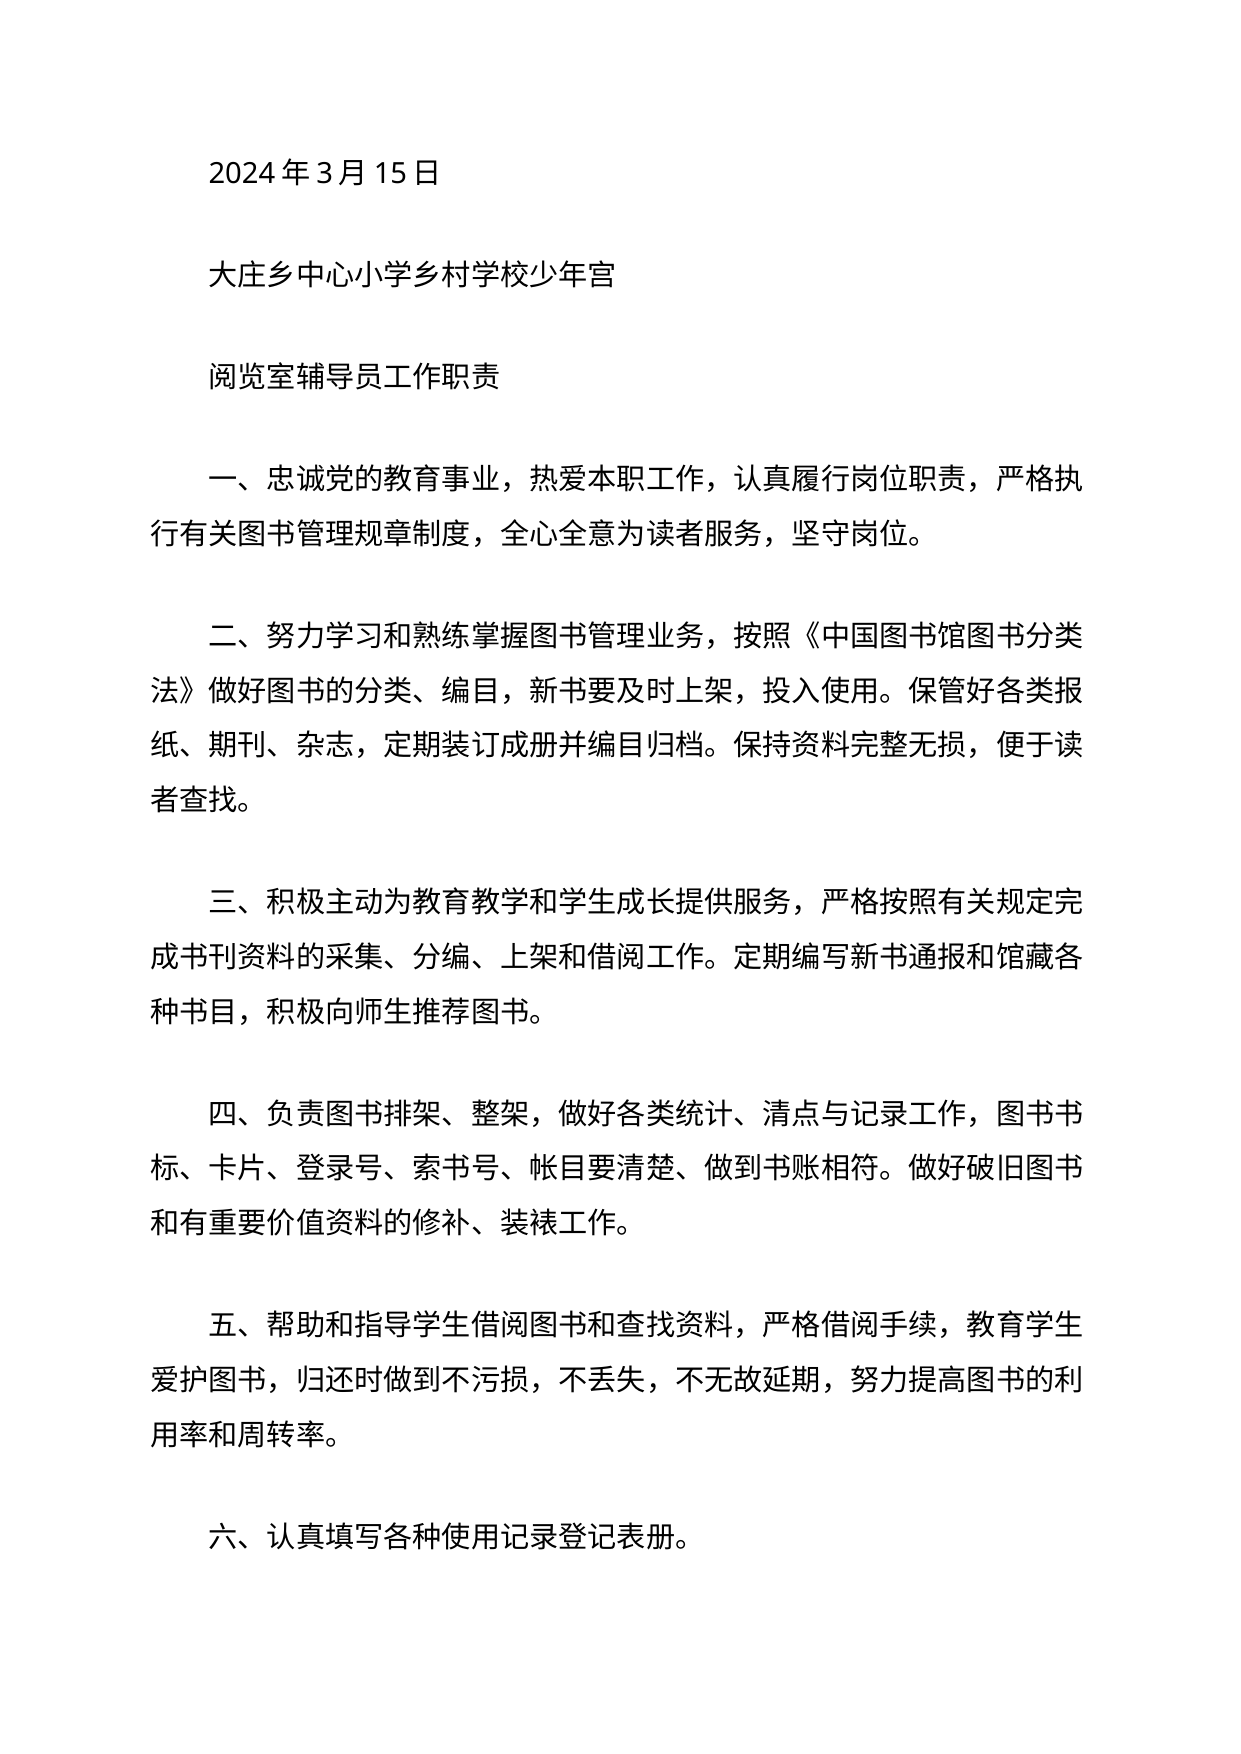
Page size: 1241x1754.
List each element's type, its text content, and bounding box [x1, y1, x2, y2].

text 大庄乡中心小学乡村学校少年宫 [150, 252, 1090, 294]
text 六、认真填写各种使用记录登记表册。 [150, 1513, 1090, 1556]
text 二、努力学习和熟练掌握图书管理业务，按照《中国图书馆图书分类法》做好图书的分类、编目，新书要及时上架，投入使用。保管好各类报纸、期刊、杂志，定期装订成册并编目归档。保持资料完整无损，便于读者查找。 [150, 612, 1090, 819]
text 五、帮助和指导学生借阅图书和查找资料，严格借阅手续，教育学生爱护图书，归还时做到不污损，不丢失，不无故延期，努力提高图书的利用率和周转率。 [150, 1302, 1090, 1454]
text 三、积极主动为教育教学和学生成长提供服务，严格按照有关规定完成书刊资料的采集、分编、上架和借阅工作。定期编写新书通报和馆藏各种书目，积极向师生推荐图书。 [150, 879, 1090, 1031]
text 一、忠诚党的教育事业，热爱本职工作，认真履行岗位职责，严格执行有关图书管理规章制度，全心全意为读者服务，坚守岗位。 [150, 456, 1090, 553]
text 阅览室辅导员工作职责 [150, 354, 1090, 396]
text 四、负责图书排架、整架，做好各类统计、清点与记录工作，图书书标、卡片、登录号、索书号、帐目要清楚、做到书账相符。做好破旧图书和有重要价值资料的修补、装裱工作。 [150, 1090, 1090, 1242]
text 2024年3月15日 [150, 150, 1090, 192]
